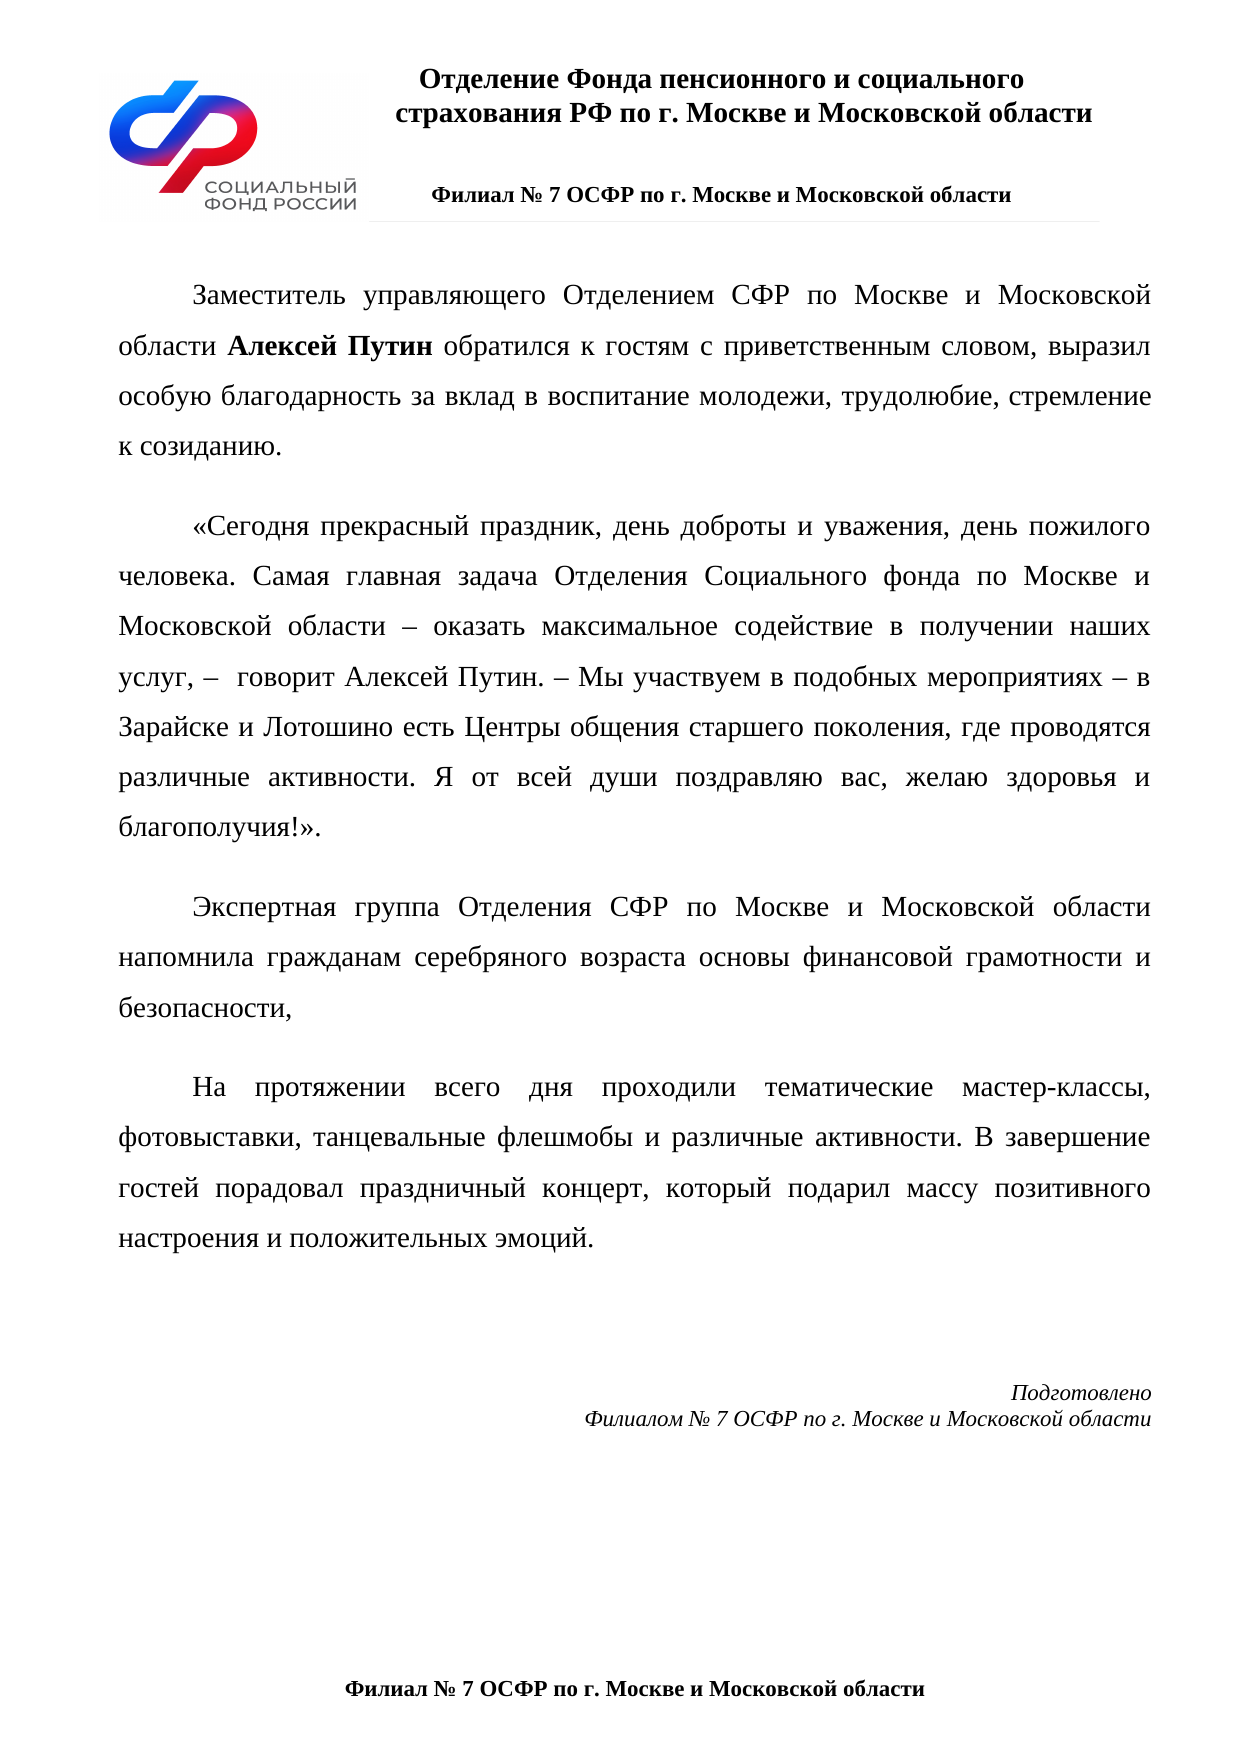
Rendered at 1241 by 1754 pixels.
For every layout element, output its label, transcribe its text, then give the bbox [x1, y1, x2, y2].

text Подготовлено [118, 1379, 1152, 1405]
text Экспертная группа Отделения СФР по Москве и Московской области напомнила гражданам серебряного возраста основы финансовой грамотности и безопасности, [118, 889, 1152, 1023]
text Филиалом № 7 ОСФР по г. Москве и Московской области [118, 1405, 1152, 1432]
picture [98, 73, 370, 222]
text Заместитель управляющего Отделением СФР по Москве и Московской области Алексей Путин обратился к гостям с приветственным словом, выразил особую благодарность за вклад в воспитание молодежи, трудолюбие, стремление к созиданию. [118, 277, 1152, 462]
text На протяжении всего дня проходили тематические мастер-классы, фотовыставки, танцевальные флешмобы и различные активности. В завершение гостей порадовал праздничный концерт, который подарил массу позитивного настроения и положительных эмоций. [118, 1069, 1152, 1254]
text «Сегодня прекрасный праздник, день доброты и уважения, день пожилого человека. Самая главная задача Отделения Социального фонда по Москве и Московской области – оказать максимальное содействие в получении наших услуг, – говорит Алексей Путин. – Мы участвуем в подобных мероприятиях – в Зарайске и Лотошино есть Центры общения старшего поколения, где проводятся различные активности. Я от всей души поздравляю вас, желаю здоровья и благополучия!». [118, 508, 1152, 843]
